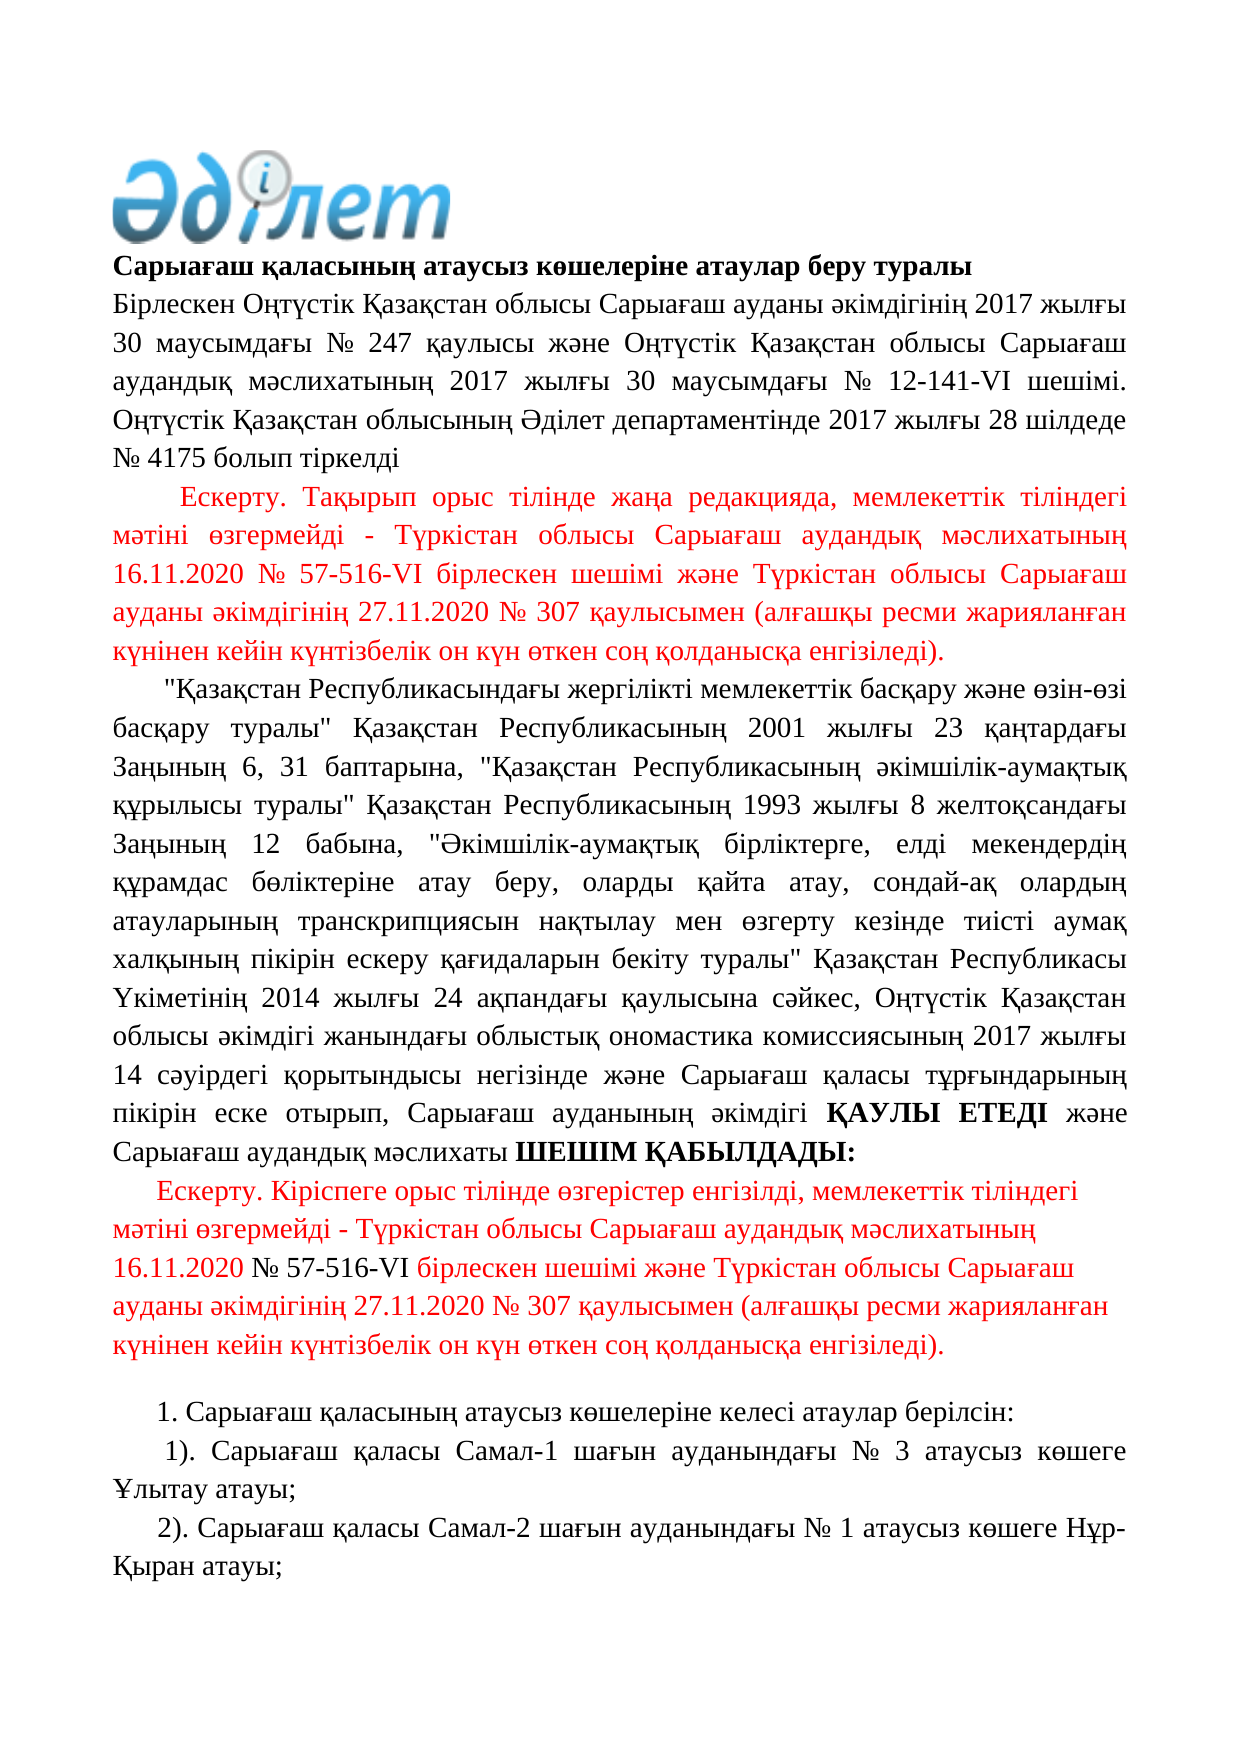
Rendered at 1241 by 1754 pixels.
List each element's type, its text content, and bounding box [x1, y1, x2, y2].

text 1). Сарыағаш қаласы Самал-1 шағын ауданындағы № 3 атаусыз көшеге Ұлытау атауы; [112, 1433, 1128, 1505]
picture [112, 150, 451, 244]
text Сарыағаш қаласының атаусыз көшелеріне атаулар беру туралы [112, 248, 1128, 281]
text 1. Сарыағаш қаласының атаусыз көшелеріне келесі атаулар берілсін: [112, 1394, 1128, 1428]
text Бірлескен Оңтүстiк Қазақстан облысы Сарыағаш ауданы әкiмдiгiнiң 2017 жылғы 30 маусымдағы № 247 қаулысы және Оңтүстiк Қазақстан облысы Сарыағаш аудандық мәслихатының 2017 жылғы 30 маусымдағы № 12-141-VI шешiмi. Оңтүстiк Қазақстан облысының Әдiлет департаментiнде 2017 жылғы 28 шілдеде № 4175 болып тiркелдi [112, 286, 1128, 474]
text 2). Сарыағаш қаласы Самал-2 шағын ауданындағы № 1 атаусыз көшеге Нұр-Қыран атауы; [112, 1510, 1128, 1582]
text Ескерту. Тақырып орыс тілінде жаңа редакцияда, мемлекеттік тіліндегі мәтіні өзгермейді - Түркістан облысы Сарыағаш аудандық мәслихатының 16.11.2020 № 57-516-VI бірлескен шешiмi және Түркістан облысы Сарыағаш ауданы әкiмдiгiнiң 27.11.2020 № 307 қаулысымен (алғашқы ресми жарияланған күнінен кейін күнтізбелік он күн өткен соң қолданысқа енгізіледі). [112, 479, 1128, 667]
text Ескерту. Кіріспеге орыс тілінде өзгерістер енгізілді, мемлекеттік тіліндегі мәтіні өзгермейді - Түркістан облысы Сарыағаш аудандық мәслихатының 16.11.2020 № 57-516-VI бірлескен шешiмi және Түркістан облысы Сарыағаш ауданы әкiмдiгiнiң 27.11.2020 № 307 қаулысымен (алғашқы ресми жарияланған күнінен кейін күнтізбелік он күн өткен соң қолданысқа енгізіледі). [112, 1173, 1128, 1391]
text "Қазақстан Республикасындағы жергілікті мемлекеттік басқару және өзін-өзі басқару туралы" Қазақстан Республикасының 2001 жылғы 23 қаңтардағы Заңының 6, 31 баптарына, "Қазақстан Республикасының әкімшілік-аумақтық құрылысы туралы" Қазақстан Республикасының 1993 жылғы 8 желтоқсандағы Заңының 12 бабына, "Әкімшілік-аумақтық бірліктерге, елді мекендердің құрамдас бөліктеріне атау беру, оларды қайта атау, сондай-ақ олардың атауларының транскрипциясын нақтылау мен өзгерту кезінде тиісті аумақ халқының пікірін ескеру қағидаларын бекіту туралы" Қазақстан Республикасы Үкіметінің 2014 жылғы 24 ақпандағы қаулысына сәйкес, Оңтүстік Қазақстан облысы әкімдігі жанындағы облыстық ономастика комиссиясының 2017 жылғы 14 сәуірдегі қорытындысы негізінде және Сарыағаш қаласы тұрғындарының пікірін еске отырып, Сарыағаш ауданының әкімдігі ҚАУЛЫ ЕТЕДІ және Сарыағаш аудандық мәслихаты ШЕШІМ ҚАБЫЛДАДЫ: [112, 672, 1128, 1168]
